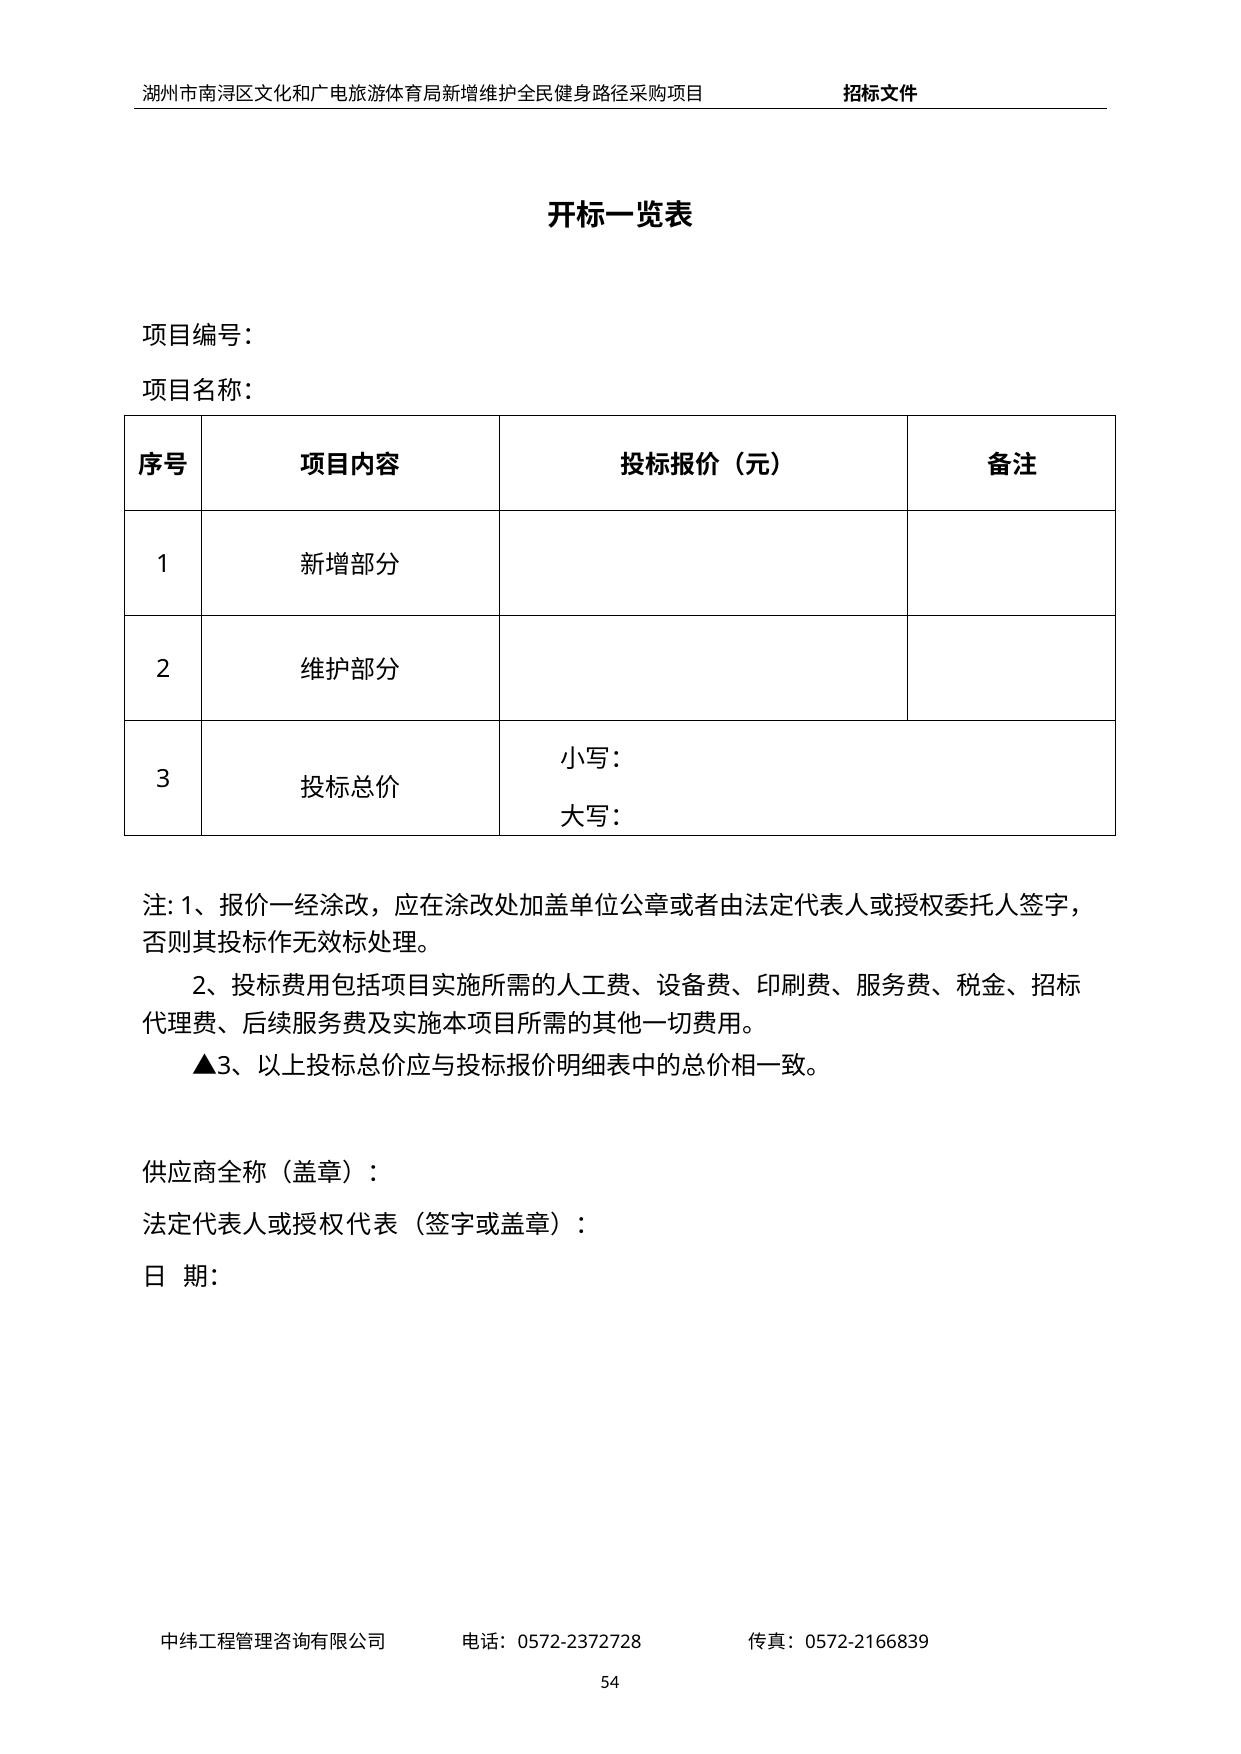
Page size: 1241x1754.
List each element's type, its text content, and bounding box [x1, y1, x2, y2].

table_cell [908, 511, 1115, 615]
text 开标一览表 [142, 178, 1098, 237]
table_header 序号 [125, 416, 201, 509]
text ▲3、以上投标总价应与投标报价明细表中的总价相一致。 [142, 1045, 1098, 1082]
table_cell 3 [125, 721, 201, 835]
table_cell [908, 616, 1115, 720]
text 注: 1、报价一经涂改，应在涂改处加盖单位公章或者由法定代表人或授权委托人签字，否则其投标作无效标处理。 [142, 884, 1098, 959]
table_cell [500, 511, 907, 615]
text 法定代表人或授权代表（签字或盖章）： [142, 1192, 1098, 1244]
table_header 备注 [908, 416, 1115, 509]
text 项目编号： [142, 304, 1098, 354]
text 日 期： [142, 1244, 1098, 1296]
table_cell 小写： 大写： [500, 721, 1115, 835]
table_cell 维护部分 [202, 616, 499, 720]
table_cell 1 [125, 511, 201, 615]
table_cell 2 [125, 616, 201, 720]
table_cell 新增部分 [202, 511, 499, 615]
text 2、投标费用包括项目实施所需的人工费、设备费、印刷费、服务费、税金、招标代理费、后续服务费及实施本项目所需的其他一切费用。 [142, 964, 1098, 1039]
table_header 项目内容 [202, 416, 499, 509]
text 供应商全称（盖章）： [142, 1139, 1098, 1192]
table_header 投标报价（元） [500, 416, 907, 509]
table_cell [500, 616, 907, 720]
table_cell 投标总价 [202, 721, 499, 835]
text 项目名称： [142, 360, 1098, 410]
